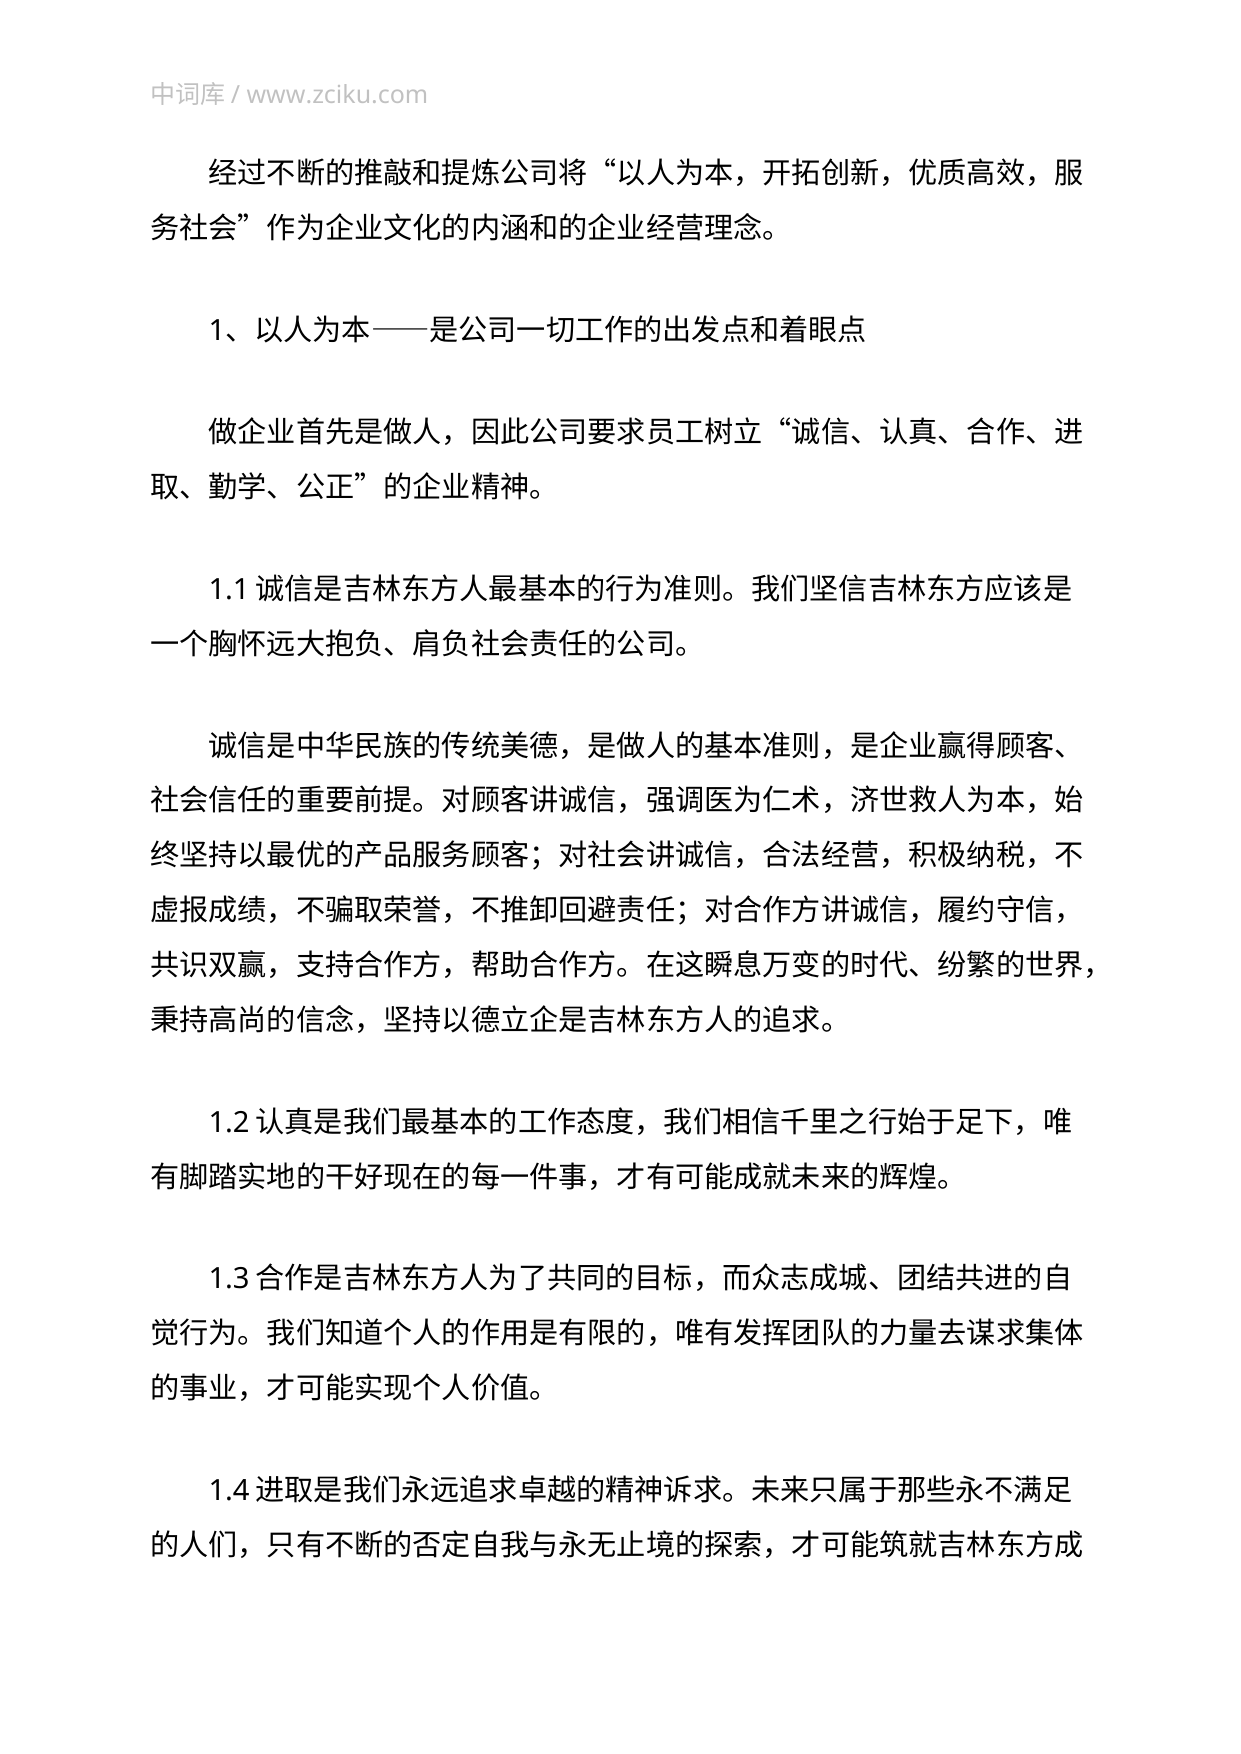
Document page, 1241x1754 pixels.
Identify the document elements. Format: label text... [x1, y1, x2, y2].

text 诚信是中华民族的传统美德，是做人的基本准则，是企业赢得顾客、社会信任的重要前提。对顾客讲诚信，强调医为仁术，济世救人为本，始终坚持以最优的产品服务顾客；对社会讲诚信，合法经营，积极纳税，不虚报成绩，不骗取荣誉，不推卸回避责任；对合作方讲诚信，履约守信，共识双赢，支持合作方，帮助合作方。在这瞬息万变的时代、纷繁的世界，秉持高尚的信念，坚持以德立企是吉林东方人的追求。 [150, 722, 1090, 1039]
text 1.3合作是吉林东方人为了共同的目标，而众志成城、团结共进的自觉行为。我们知道个人的作用是有限的，唯有发挥团队的力量去谋求集体的事业，才可能实现个人价值。 [150, 1255, 1090, 1407]
text 做企业首先是做人，因此公司要求员工树立“诚信、认真、合作、进取、勤学、公正”的企业精神。 [150, 409, 1090, 506]
text 1.2认真是我们最基本的工作态度，我们相信千里之行始于足下，唯有脚踏实地的干好现在的每一件事，才有可能成就未来的辉煌。 [150, 1098, 1090, 1196]
text 经过不断的推敲和提炼公司将“以人为本，开拓创新，优质高效，服务社会”作为企业文化的内涵和的企业经营理念。 [150, 150, 1090, 247]
text 1.1诚信是吉林东方人最基本的行为准则。我们坚信吉林东方应该是一个胸怀远大抱负、肩负社会责任的公司。 [150, 565, 1090, 663]
text 1、以人为本——是公司一切工作的出发点和着眼点 [150, 307, 1090, 349]
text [150, 1467, 1090, 1564]
